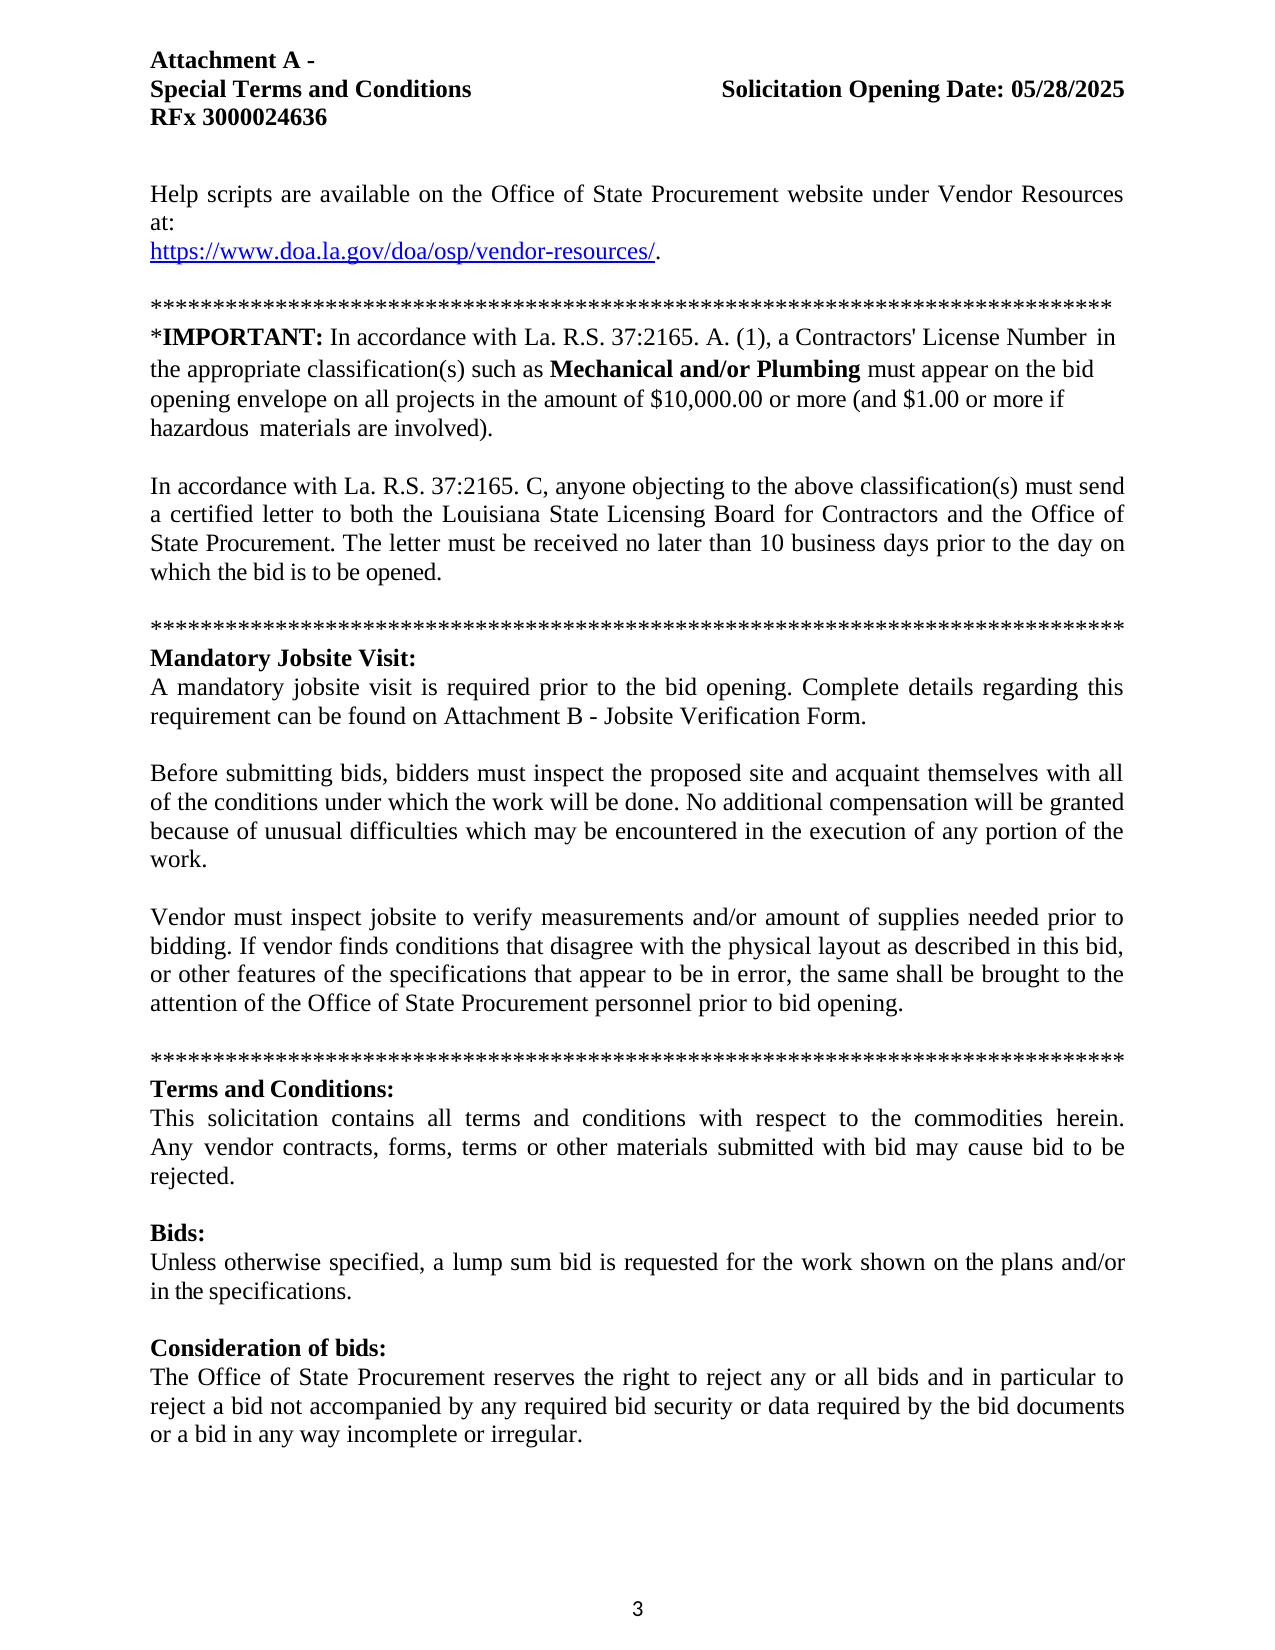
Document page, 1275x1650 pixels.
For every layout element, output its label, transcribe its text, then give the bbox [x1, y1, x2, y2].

text This solicitation contains all terms and conditions with respect to the commodities herein. Any vendor contracts, forms, terms or other materials submitted with bid may cause bid to be rejected. [150, 1103, 1125, 1189]
text A mandatory jobsite visit is required prior to the bid opening. Complete details regarding this requirement can be found on Attachment B - Jobsite Verification Form. [150, 672, 1125, 729]
text Bids: [150, 1218, 1125, 1247]
text In accordance with La. R.S. 37:2165. C, anyone objecting to the above classification(s) must send a certified letter to both the Louisiana State Licensing Board for Contractors and the Office of State Procurement. The letter must be received no later than 10 business days prior to the day on which the bid is to be opened. [150, 471, 1125, 586]
text The Office of State Procurement reserves the right to reject any or all bids and in particular to reject a bid not accompanied by any required bid security or data required by the bid documents or a bid in any way incomplete or irregular. [150, 1362, 1125, 1448]
text Consideration of bids: [150, 1333, 1125, 1362]
text https://www.doa.la.gov/doa/osp/vendor-resources/. [150, 236, 1125, 265]
text Terms and Conditions: [150, 1074, 1125, 1103]
text Vendor must inspect jobsite to verify measurements and/or amount of supplies needed prior to bidding. If vendor finds conditions that disagree with the physical layout as described in this bid, or other features of the specifications that appear to be in error, the same shall be brought to the attention of the Office of State Procurement personnel prior to bid opening. [150, 902, 1125, 1017]
text ****************************************************************************** [150, 614, 1125, 643]
text Unless otherwise specified, a lump sum bid is requested for the work shown on the plans and/or in the specifications. [150, 1247, 1125, 1304]
text Before submitting bids, bidders must inspect the proposed site and acquaint themselves with all of the conditions under which the work will be done. No additional compensation will be granted because of unusual difficulties which may be encountered in the execution of any portion of the work. [150, 758, 1125, 873]
text Mandatory Jobsite Visit: [150, 643, 1125, 672]
text ******************************************************************************IMPORTANT: In accordance with La. R.S. 37:2165. A. (1), a Contractors' License Number in the appropriate classification(s) such as Mechanical and/or Plumbing must appear on the bid opening envelope on all projects in the amount of $10,000.00 or more (and $1.00 or more if hazardous materials are involved). [150, 293, 1125, 442]
text ****************************************************************************** [150, 1046, 1125, 1074]
text Help scripts are available on the Office of State Procurement website under Vendor Resources at: [150, 179, 1125, 236]
